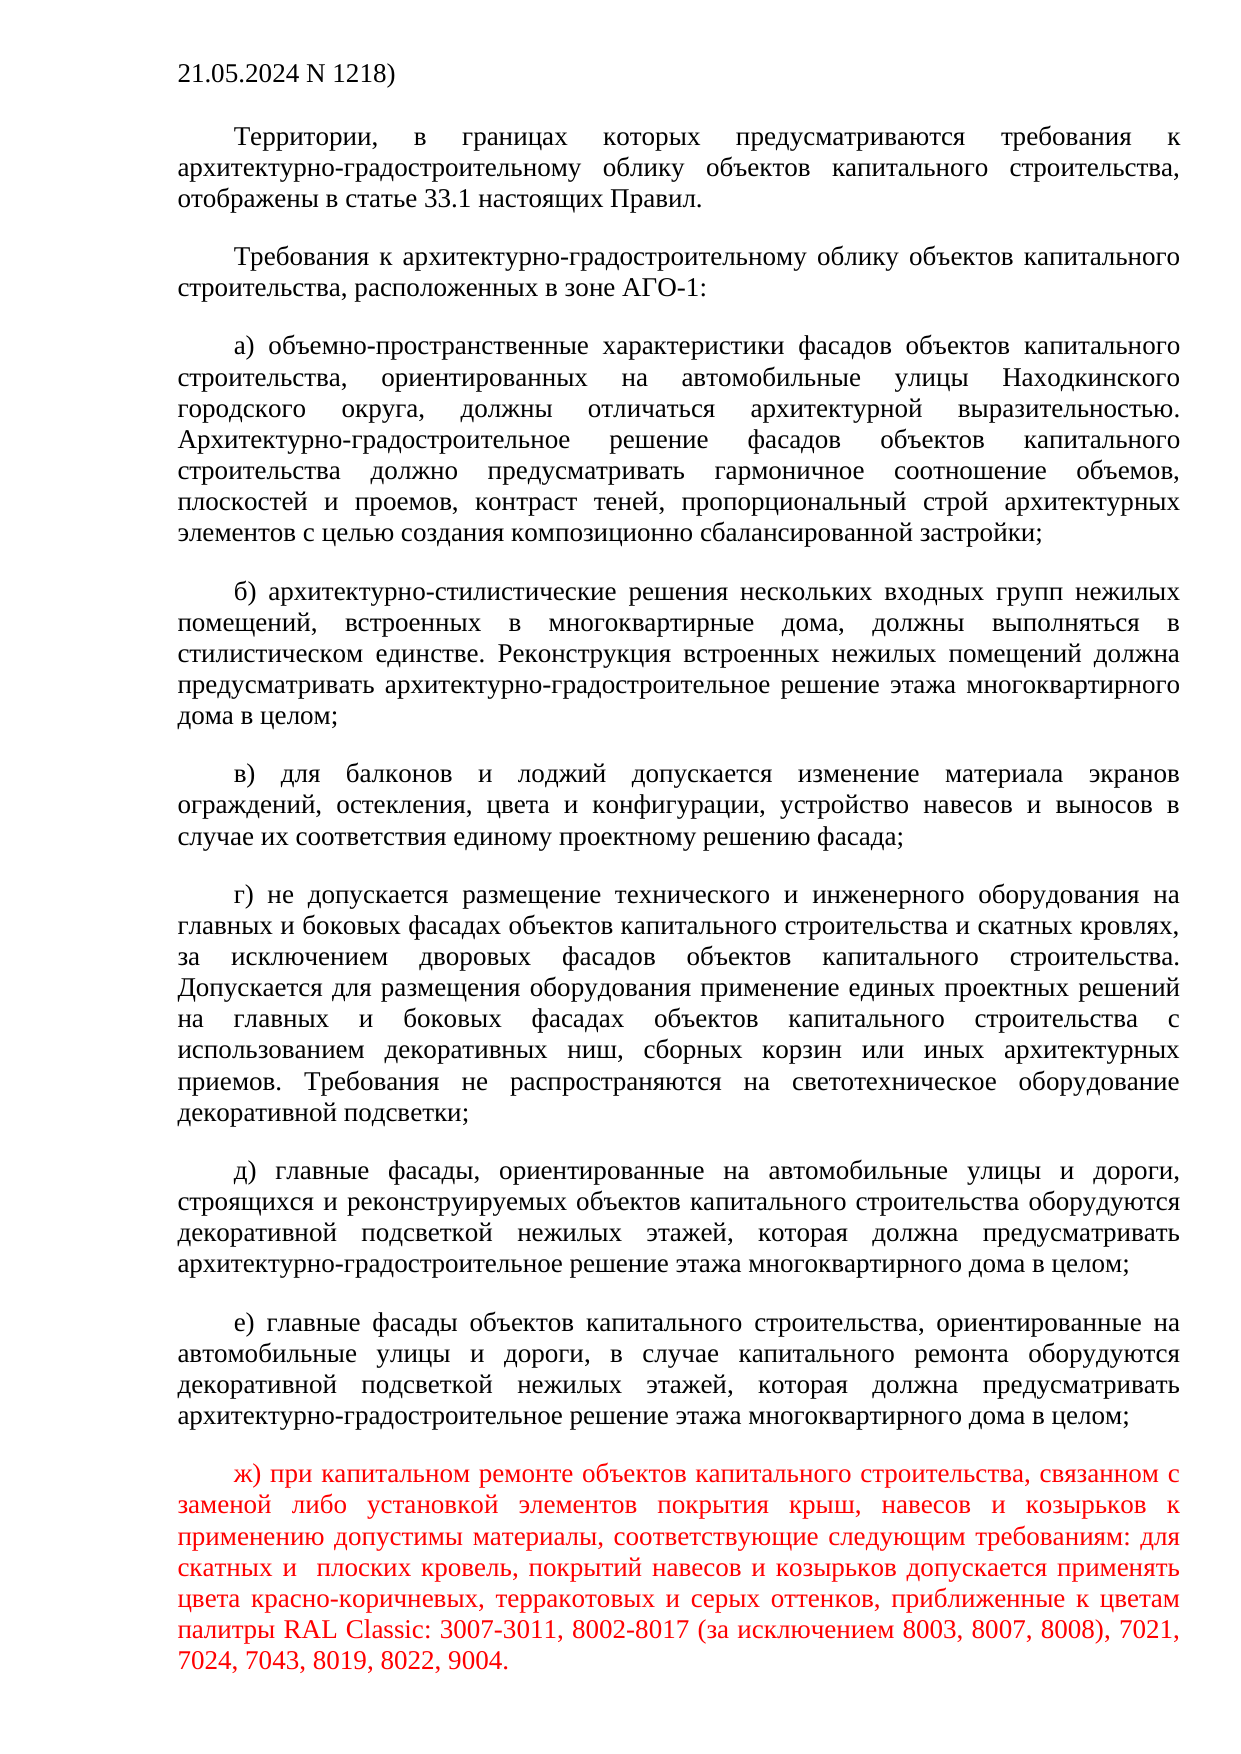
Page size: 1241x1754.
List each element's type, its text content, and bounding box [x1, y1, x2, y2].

text е) главные фасады объектов капитального строительства, ориентированные на автомобильные улицы и дороги, в случае капитального ремонта оборудуются декоративной подсветкой нежилых этажей, которая должна предусматривать архитектурно-градостроительное решение этажа многоквартирного дома в целом; [177, 1306, 1181, 1430]
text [177, 57, 1181, 88]
text Территории, в границах которых предусматриваются требования к архитектурно-градостроительному облику объектов капитального строительства, отображены в статье 33.1 настоящих Правил. [177, 119, 1181, 213]
text ж) при капитальном ремонте объектов капитального строительства, связанном с заменой либо установкой элементов покрытия крыш, навесов и козырьков к применению допустимы материалы, соответствующие следующим требованиям: для скатных и плоских кровель, покрытий навесов и козырьков допускается применять цвета красно-коричневых, терракотовых и серых оттенков, приближенные к цветам палитры RAL Classic: 3007-3011, 8002-8017 (за исключением 8003, 8007, 8008), 7021, 7024, 7043, 8019, 8022, 9004. [177, 1457, 1181, 1676]
text б) архитектурно-стилистические решения нескольких входных групп нежилых помещений, встроенных в многоквартирные дома, должны выполняться в стилистическом единстве. Реконструкция встроенных нежилых помещений должна предусматривать архитектурно-градостроительное решение этажа многоквартирного дома в целом; [177, 574, 1181, 730]
text г) не допускается размещение технического и инженерного оборудования на главных и боковых фасадах объектов капитального строительства и скатных кровлях, за исключением дворовых фасадов объектов капитального строительства. Допускается для размещения оборудования применение единых проектных решений на главных и боковых фасадах объектов капитального строительства с использованием декоративных ниш, сборных корзин или иных архитектурных приемов. Требования не распространяются на светотехническое оборудование декоративной подсветки; [177, 878, 1181, 1127]
text а) объемно-пространственные характеристики фасадов объектов капитального строительства, ориентированных на автомобильные улицы Находкинского городского округа, должны отличаться архитектурной выразительностью. Архитектурно-градостроительное решение фасадов объектов капитального строительства должно предусматривать гармоничное соотношение объемов, плоскостей и проемов, контраст теней, пропорциональный строй архитектурных элементов с целью создания композиционно сбалансированной застройки; [177, 329, 1181, 547]
text д) главные фасады, ориентированные на автомобильные улицы и дороги, строящихся и реконструируемых объектов капитального строительства оборудуются декоративной подсветкой нежилых этажей, которая должна предусматривать архитектурно-градостроительное решение этажа многоквартирного дома в целом; [177, 1154, 1181, 1279]
text в) для балконов и лоджий допускается изменение материала экранов ограждений, остекления, цвета и конфигурации, устройство навесов и выносов в случае их соответствия единому проектному решению фасада; [177, 757, 1181, 851]
text Требования к архитектурно-градостроительному облику объектов капитального строительства, расположенных в зоне АГО-1: [177, 240, 1181, 302]
